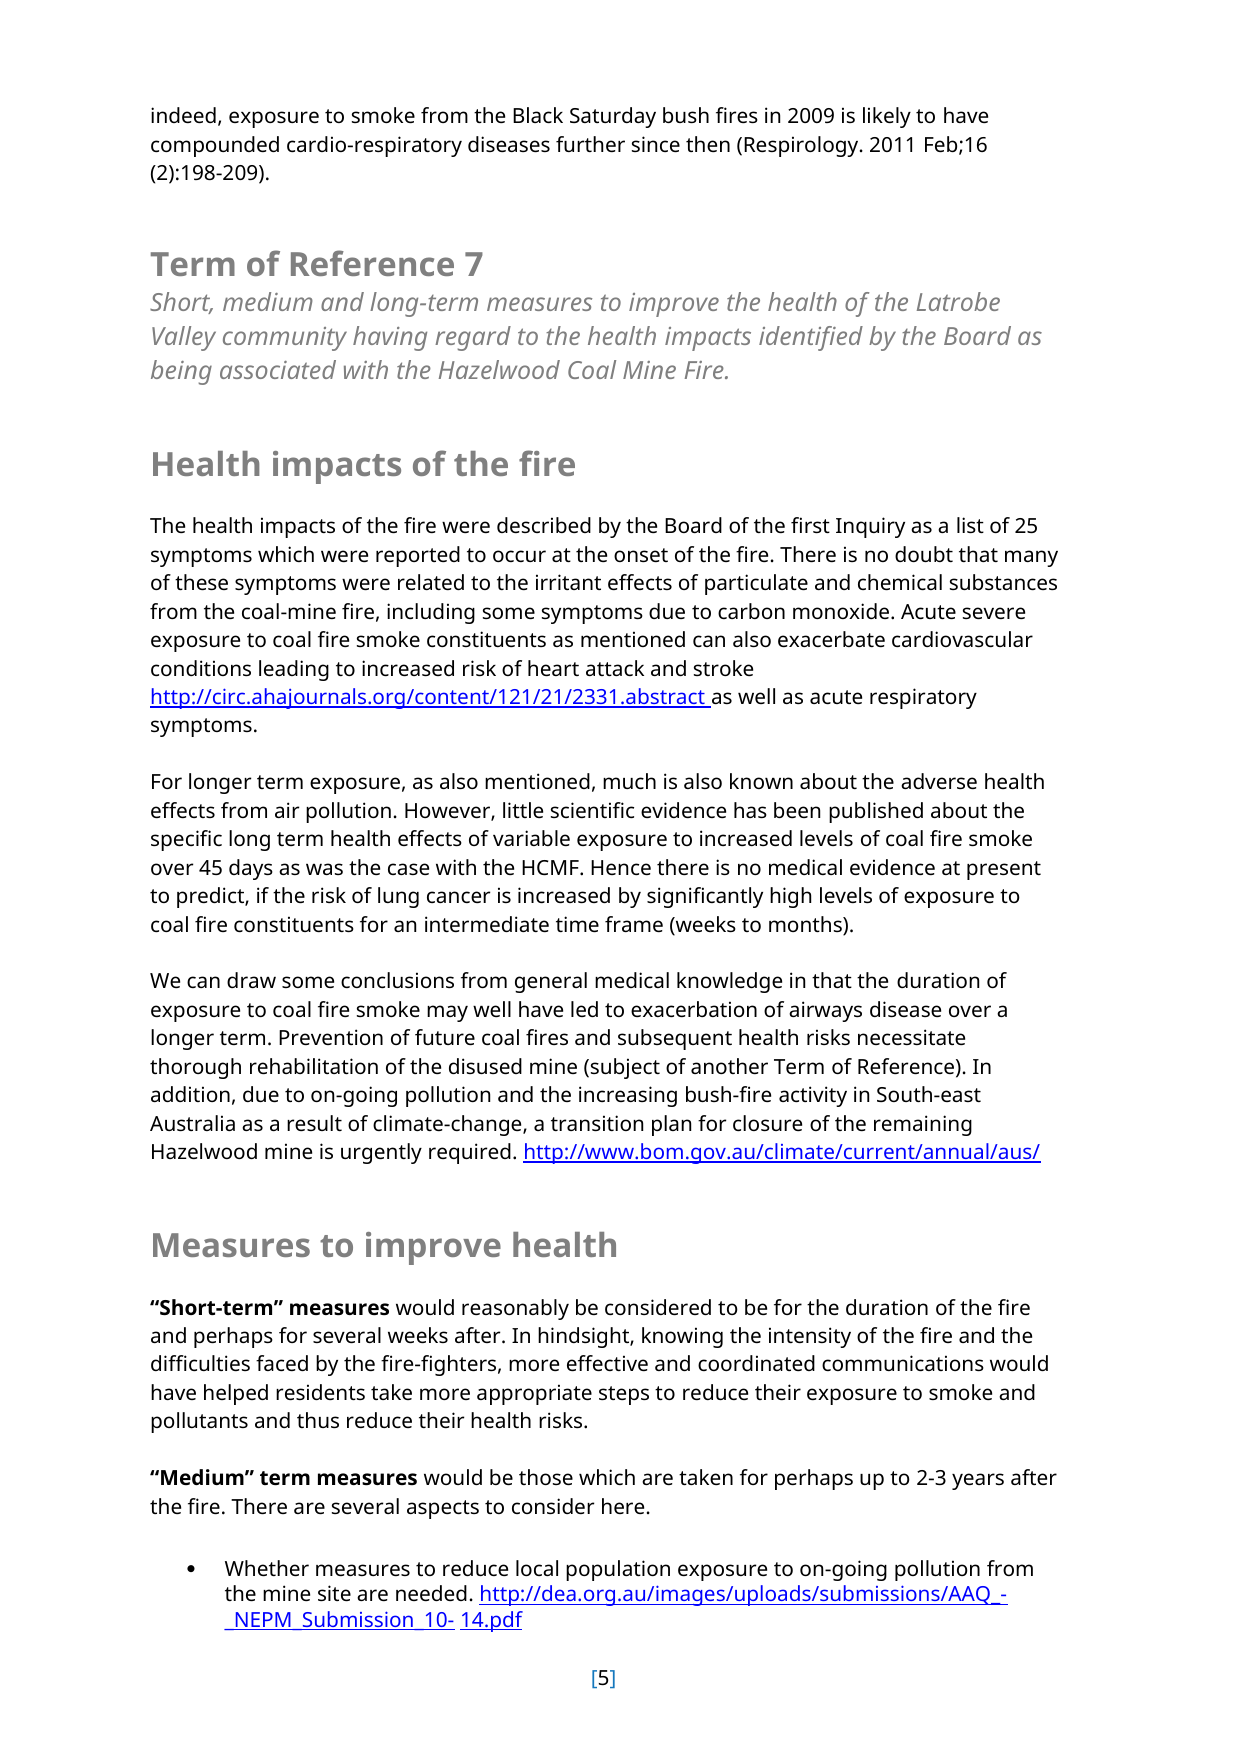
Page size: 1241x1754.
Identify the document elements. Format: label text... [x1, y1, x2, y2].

text “Short-term” measures would reasonably be considered to be for the duration of the fire and perhaps for several weeks after. In hindsight, knowing the intensity of the fire and the difficulties faced by the fire-fighters, more effective and coordinated communications would have helped residents take more appropriate steps to reduce their exposure to smoke and pollutants and thus reduce their health risks. [150, 1293, 1059, 1435]
list Whether measures to reduce local population exposure to on-going pollution from the mine site are needed. http://dea.org.au/images/uploads/submissions/AAQ_-_NEPM_Submission_10- 14.pdf [187, 1557, 1052, 1632]
subtitle Term of Reference 7 [150, 244, 1065, 284]
text For longer term exposure, as also mentioned, much is also known about the adverse health effects from air pollution. However, little scientific evidence has been published about the specific long term health effects of variable exposure to increased levels of coal fire smoke over 45 days as was the case with the HCMF. Hence there is no medical evidence at present to predict, if the risk of lung cancer is increased by significantly high levels of exposure to coal fire constituents for an intermediate time frame (weeks to months). [150, 767, 1057, 938]
text “Medium” term measures would be those which are taken for perhaps up to 2-3 years after the fire. There are several aspects to consider here. [150, 1463, 1065, 1520]
subtitle Measures to improve health [150, 1222, 1065, 1267]
text Short, medium and long-term measures to improve the health of the Latrobe Valley community having regard to the health impacts identified by the Board as being associated with the Hazelwood Coal Mine Fire. [150, 284, 1051, 386]
text indeed, exposure to smoke from the Black Saturday bush fires in 2009 is likely to have compounded cardio-respiratory diseases further since then (Respirology. 2011 Feb;16 (2):198-209). [150, 102, 1065, 187]
text We can draw some conclusions from general medical knowledge in that the duration of exposure to coal fire smoke may well have led to exacerbation of airways disease over a longer term. Prevention of future coal fires and subsequent health risks necessitate thorough rehabilitation of the disused mine (subject of another Term of Reference). In addition, due to on-going pollution and the increasing bush-fire activity in South-east Australia as a result of climate-change, a transition plan for closure of the remaining Hazelwood mine is urgently required. http://www.bom.gov.au/climate/current/annual/aus/ [150, 967, 1057, 1166]
text Health impacts of the fire [150, 441, 1065, 486]
text The health impacts of the fire were described by the Board of the first Inquiry as a list of 25 symptoms which were reported to occur at the onset of the fire. There is no doubt that many of these symptoms were related to the irritant effects of particulate and chemical substances from the coal-mine fire, including some symptoms due to carbon monoxide. Acute severe exposure to coal fire smoke constituents as mentioned can also exacerbate cardiovascular conditions leading to increased risk of heart attack and stroke http://circ.ahajournals.org/content/121/21/2331.abstract as well as acute respiratory symptoms. [150, 511, 1064, 739]
